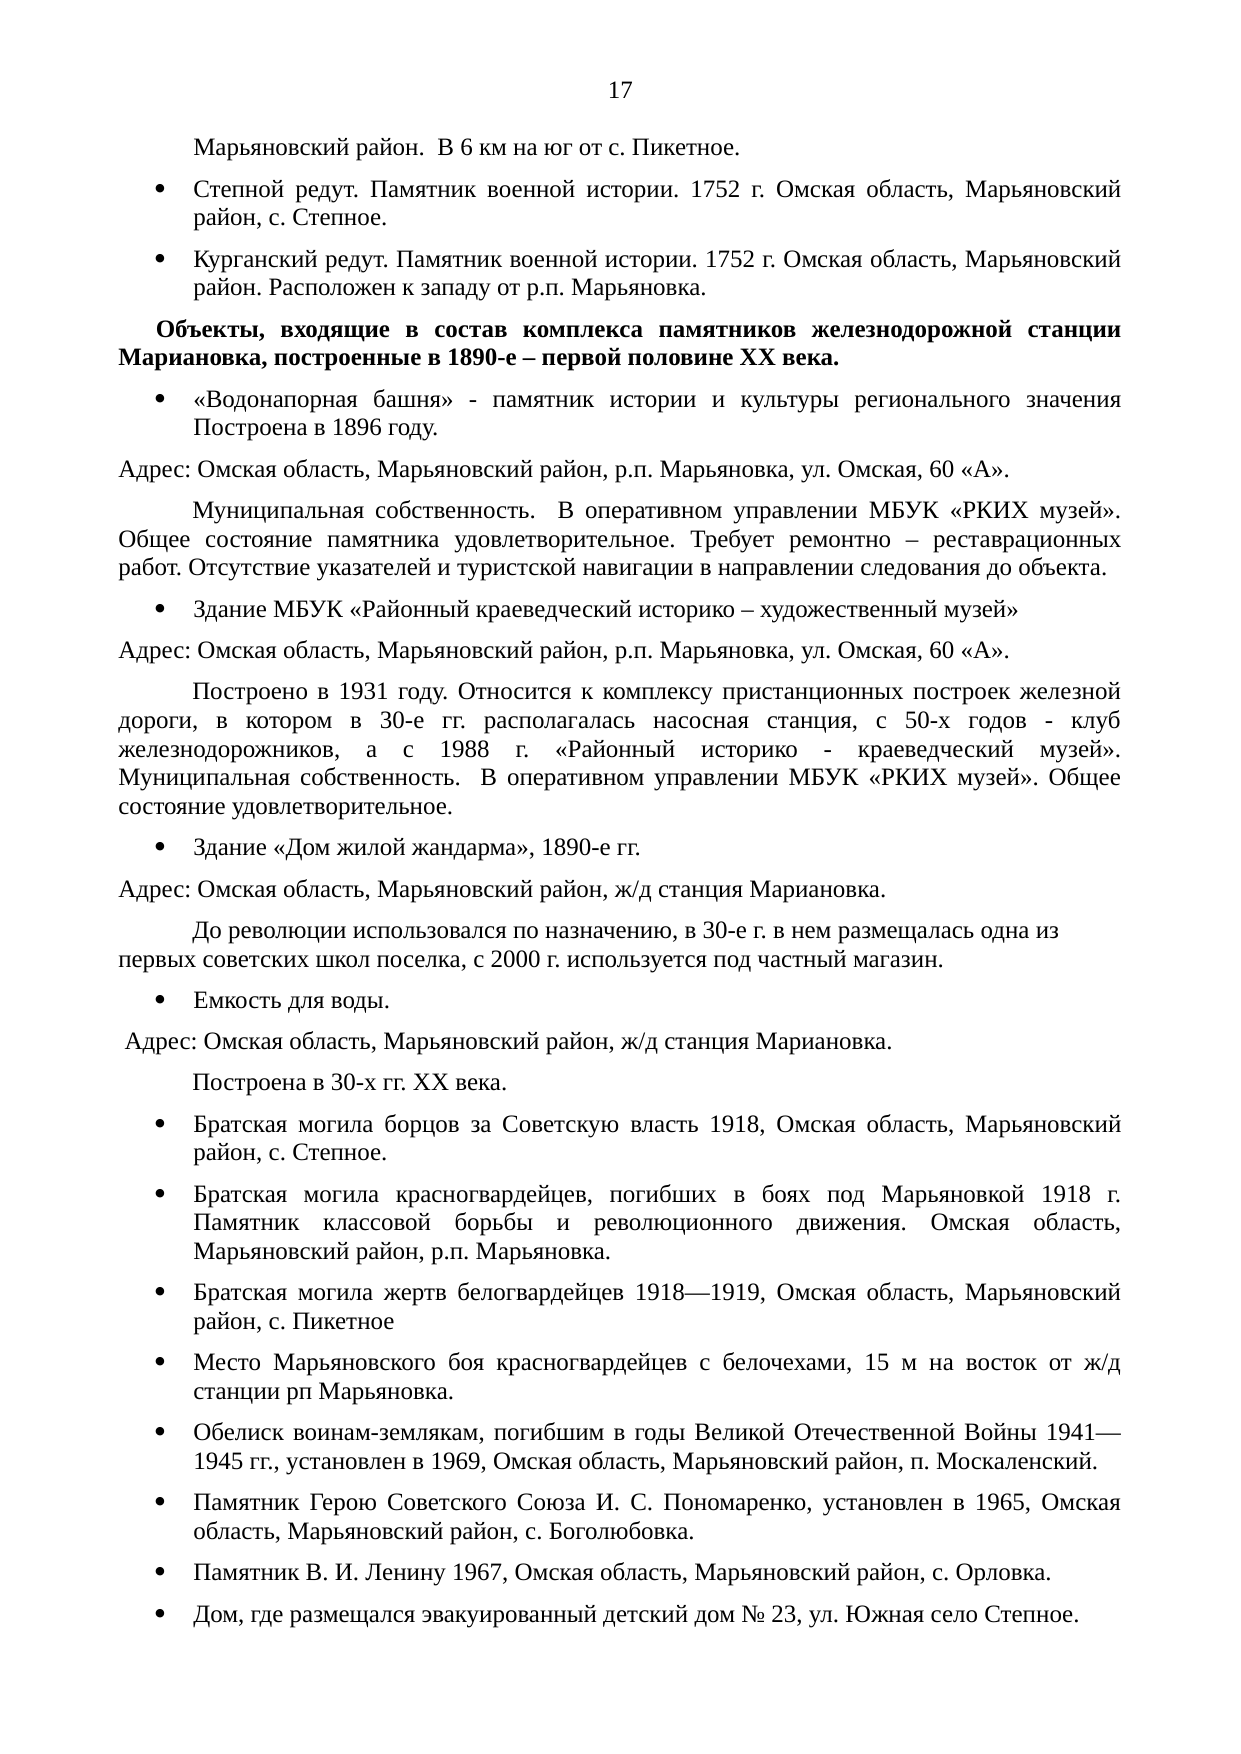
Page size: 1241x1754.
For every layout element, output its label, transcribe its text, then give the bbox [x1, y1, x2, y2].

list Емкость для воды. [156, 985, 1122, 1014]
list Здание «Дом жилой жандарма», 1890-е гг. [156, 832, 1122, 861]
text Построено в 1931 году. Относится к комплексу пристанционных построек железной дороги, в котором в 30-е гг. располагалась насосная станция, с 50-х годов - клуб железнодорожников, а с 1988 г. «Районный историко - краеведческий музей». Муниципальная собственность. В оперативном управлении МБУК «РКИХ музей». Общее состояние удовлетворительное. [118, 676, 1122, 820]
text Муниципальная собственность. В оперативном управлении МБУК «РКИХ музей». Общее состояние памятника удовлетворительное. Требует ремонтно – реставрационных работ. Отсутствие указателей и туристской навигации в направлении следования до объекта. [118, 495, 1122, 581]
text Построена в 30-х гг. ХХ века. [118, 1067, 1122, 1096]
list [156, 132, 1122, 161]
list Памятник Герою Советского Союза И. С. Пономаренко, установлен в 1965, Омская область, Марьяновский район, с. Боголюбовка. [156, 1487, 1122, 1545]
text Адрес: Омская область, Марьяновский район, р.п. Марьяновка, ул. Омская, 60 «А». [118, 454, 1122, 482]
list Здание МБУК «Районный краеведческий историко – художественный музей» [156, 594, 1122, 622]
list Обелиск воинам-землякам, погибшим в годы Великой Отечественной Войны 1941—1945 гг., установлен в 1969, Омская область, Марьяновский район, п. Москаленский. [156, 1417, 1122, 1475]
list «Водонапорная башня» - памятник истории и культуры регионального значения Построена в 1896 году. [156, 384, 1122, 441]
text До революции использовался по назначению, в 30-е г. в нем размещалась одна из первых советских школ поселка, с 2000 г. используется под частный магазин. [118, 915, 1122, 972]
list Степной редут. Памятник военной истории. 1752 г. Омская область, Марьяновский район, с. Степное. [156, 174, 1122, 231]
text Адрес: Омская область, Марьяновский район, р.п. Марьяновка, ул. Омская, 60 «А». [118, 635, 1122, 664]
list Курганский редут. Памятник военной истории. 1752 г. Омская область, Марьяновский район. Расположен к западу от р.п. Марьяновка. [156, 244, 1122, 301]
text Адрес: Омская область, Марьяновский район, ж/д станция Мариановка. [118, 874, 1122, 902]
list Братская могила красногвардейцев, погибших в боях под Марьяновкой 1918 г. Памятник классовой борьбы и революционного движения. Омская область, Марьяновский район, р.п. Марьяновка. [156, 1179, 1122, 1265]
list Место Марьяновского боя красногвардейцев с белочехами, 15 м на восток от ж/д станции рп Марьяновка. [156, 1347, 1122, 1405]
list Памятник В. И. Ленину 1967, Омская область, Марьяновский район, с. Орловка. [156, 1557, 1122, 1586]
text Адрес: Омская область, Марьяновский район, ж/д станция Мариановка. [118, 1026, 1122, 1055]
list Дом, где размещался эвакуированный детский дом № 23, ул. Южная село Степное. [156, 1599, 1122, 1627]
text Объекты, входящие в состав комплекса памятников железнодорожной станции Мариановка, построенные в 1890-е – первой половине ХХ века. [118, 314, 1122, 371]
list Братская могила жертв белогвардейцев 1918—1919, Омская область, Марьяновский район, с. Пикетное [156, 1277, 1122, 1335]
list Братская могила борцов за Советскую власть 1918, Омская область, Марьяновский район, с. Степное. [156, 1109, 1122, 1166]
